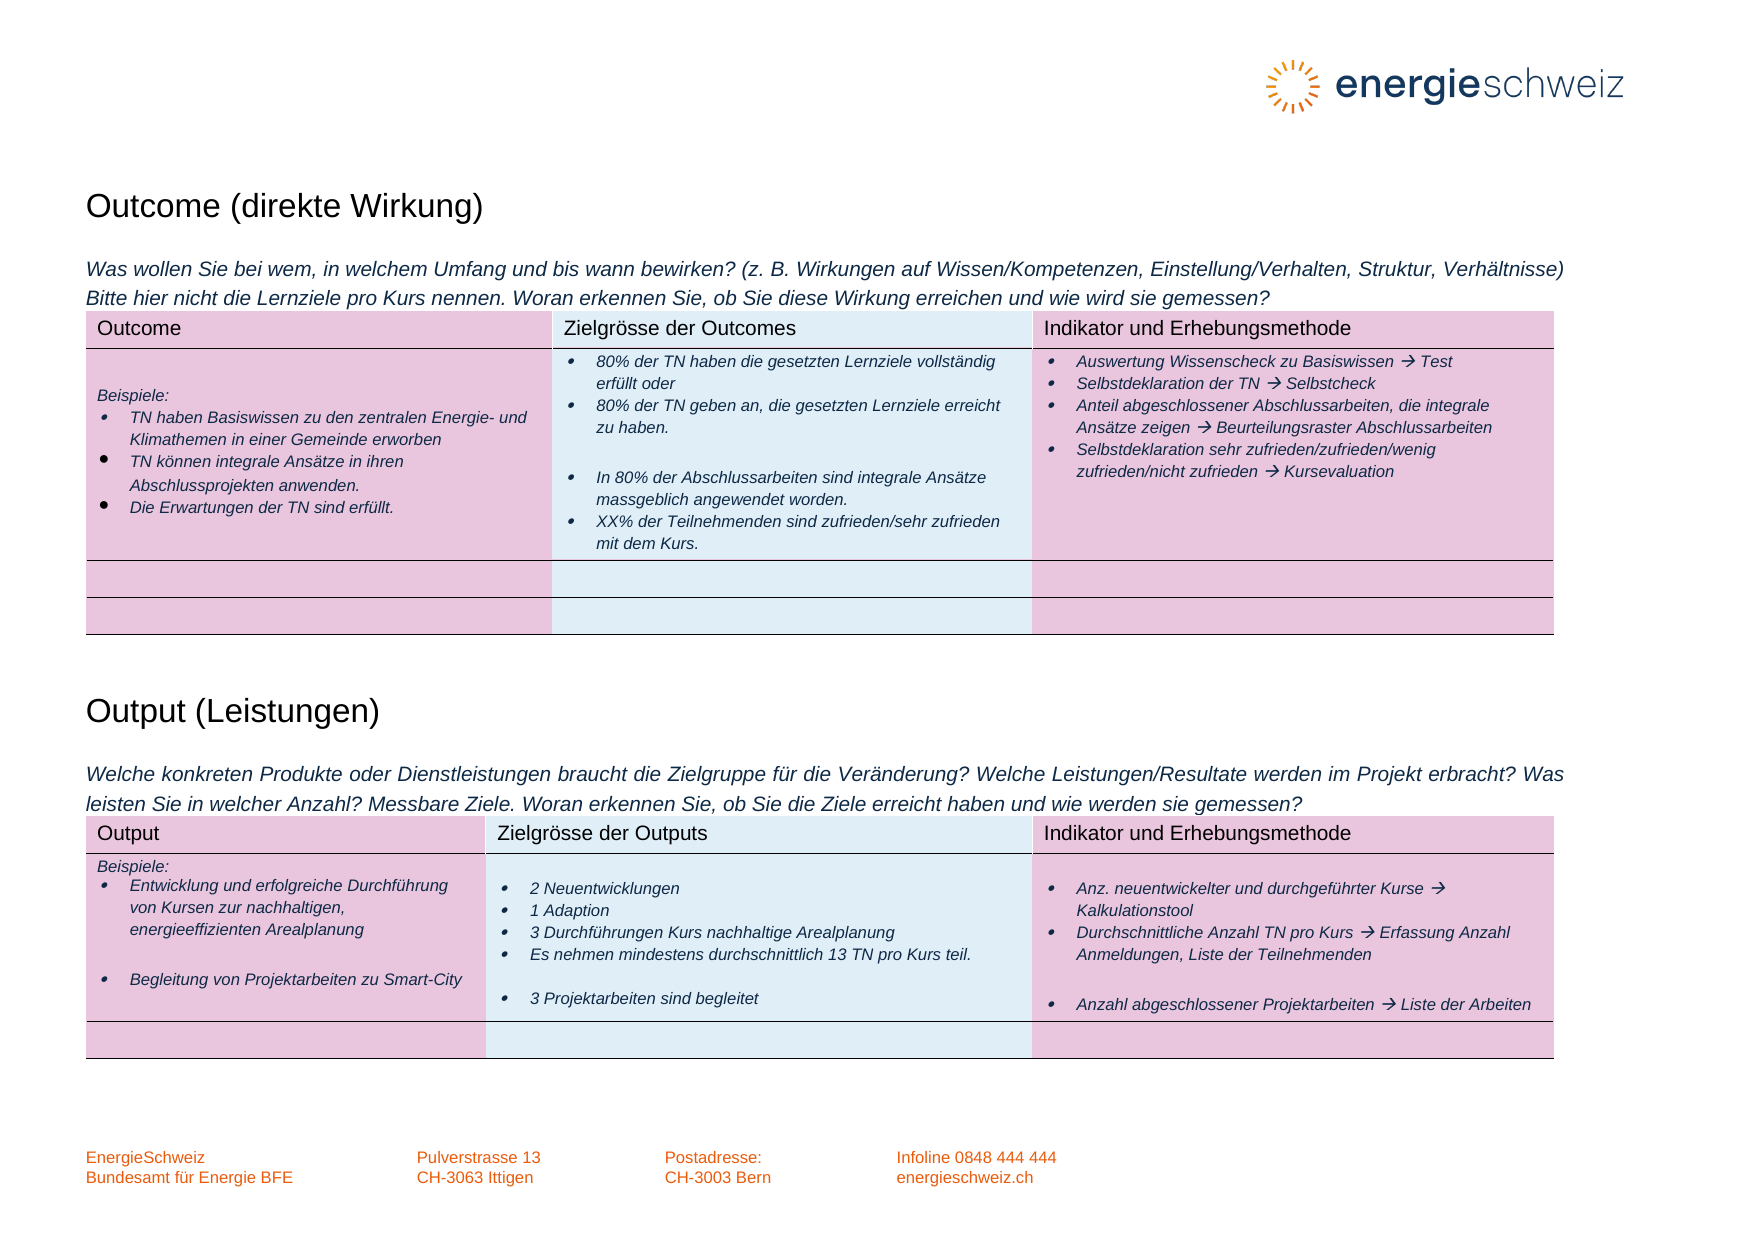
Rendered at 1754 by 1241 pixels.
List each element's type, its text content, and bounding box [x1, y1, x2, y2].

table_cell [1033, 1021, 1554, 1058]
table_header Zielgrösse der Outcomes [553, 311, 1032, 347]
table_header Zielgrösse der Outputs [486, 816, 1032, 853]
subtitle Output (Leistungen) [86, 689, 1569, 730]
table_cell [86, 598, 552, 634]
table_header Outcome [86, 311, 552, 347]
text Welche konkreten Produkte oder Dienstleistungen braucht die Zielgruppe für die Veränderung? Welche Leistungen/Resultate werden im Projekt erbracht? Was leisten Sie in welcher Anzahl? Messbare Ziele. Woran erkennen Sie, ob Sie die Ziele erreicht haben und wie werden sie gemessen? [86, 757, 1569, 815]
table_header Output [86, 816, 485, 853]
subtitle Outcome (direkte Wirkung) [86, 184, 1569, 225]
table_cell [552, 561, 1032, 597]
table_cell 80% der TN haben die gesetzten Lernziele vollständig erfüllt oder 80% der TN geben an, die gesetzten Lernziele erreicht zu haben. In 80% der Abschlussarbeiten sind integrale Ansätze massgeblich angewendet worden. XX% der Teilnehmenden sind zufrieden/sehr zufrieden mit dem Kurs. [552, 349, 1032, 559]
table_cell [1033, 560, 1554, 597]
table_cell Beispiele: TN haben Basiswissen zu den zentralen Energie- und Klimathemen in einer Gemeinde erworben TN können integrale Ansätze in ihren Abschlussprojekten anwenden. Die Erwartungen der TN sind erfüllt. [86, 349, 552, 559]
table_cell Beispiele: Entwicklung und erfolgreiche Durchführung von Kursen zur nachhaltigen, energieeffizienten Arealplanung Begleitung von Projektarbeiten zu Smart-City [86, 854, 486, 1021]
picture [1228, 20, 1663, 153]
table_cell [1033, 597, 1554, 634]
table_cell [486, 1022, 1032, 1058]
table_cell [86, 1022, 486, 1058]
text Was wollen Sie bei wem, in welchem Umfang und bis wann bewirken? (z. B. Wirkungen auf Wissen/Kompetenzen, Einstellung/Verhalten, Struktur, Verhältnisse) Bitte hier nicht die Lernziele pro Kurs nennen. Woran erkennen Sie, ob Sie diese Wirkung erreichen und wie wird sie gemessen? [86, 252, 1569, 310]
table_cell Anz. neuentwickelter und durchgeführter Kurse Kalkulationstool Durchschnittliche Anzahl TN pro Kurs Erfassung Anzahl Anmeldungen, Liste der Teilnehmenden Anzahl abgeschlossener Projektarbeiten Liste der Arbeiten [1033, 854, 1554, 1021]
table_cell 2 Neuentwicklungen 1 Adaption 3 Durchführungen Kurs nachhaltige Arealplanung Es nehmen mindestens durchschnittlich 13 TN pro Kurs teil. 3 Projektarbeiten sind begleitet [486, 854, 1032, 1021]
table_header Indikator und Erhebungsmethode [1033, 816, 1554, 853]
table_header Indikator und Erhebungsmethode [1033, 311, 1554, 347]
table_cell Auswertung Wissenscheck zu Basiswissen Test Selbstdeklaration der TN Selbstcheck Anteil abgeschlossener Abschlussarbeiten, die integrale Ansätze zeigen Beurteilungsraster Abschlussarbeiten Selbstdeklaration sehr zufrieden/zufrieden/wenig zufrieden/nicht zufrieden Kursevaluation [1033, 349, 1554, 559]
table_cell [552, 598, 1032, 634]
table_cell [86, 561, 552, 597]
